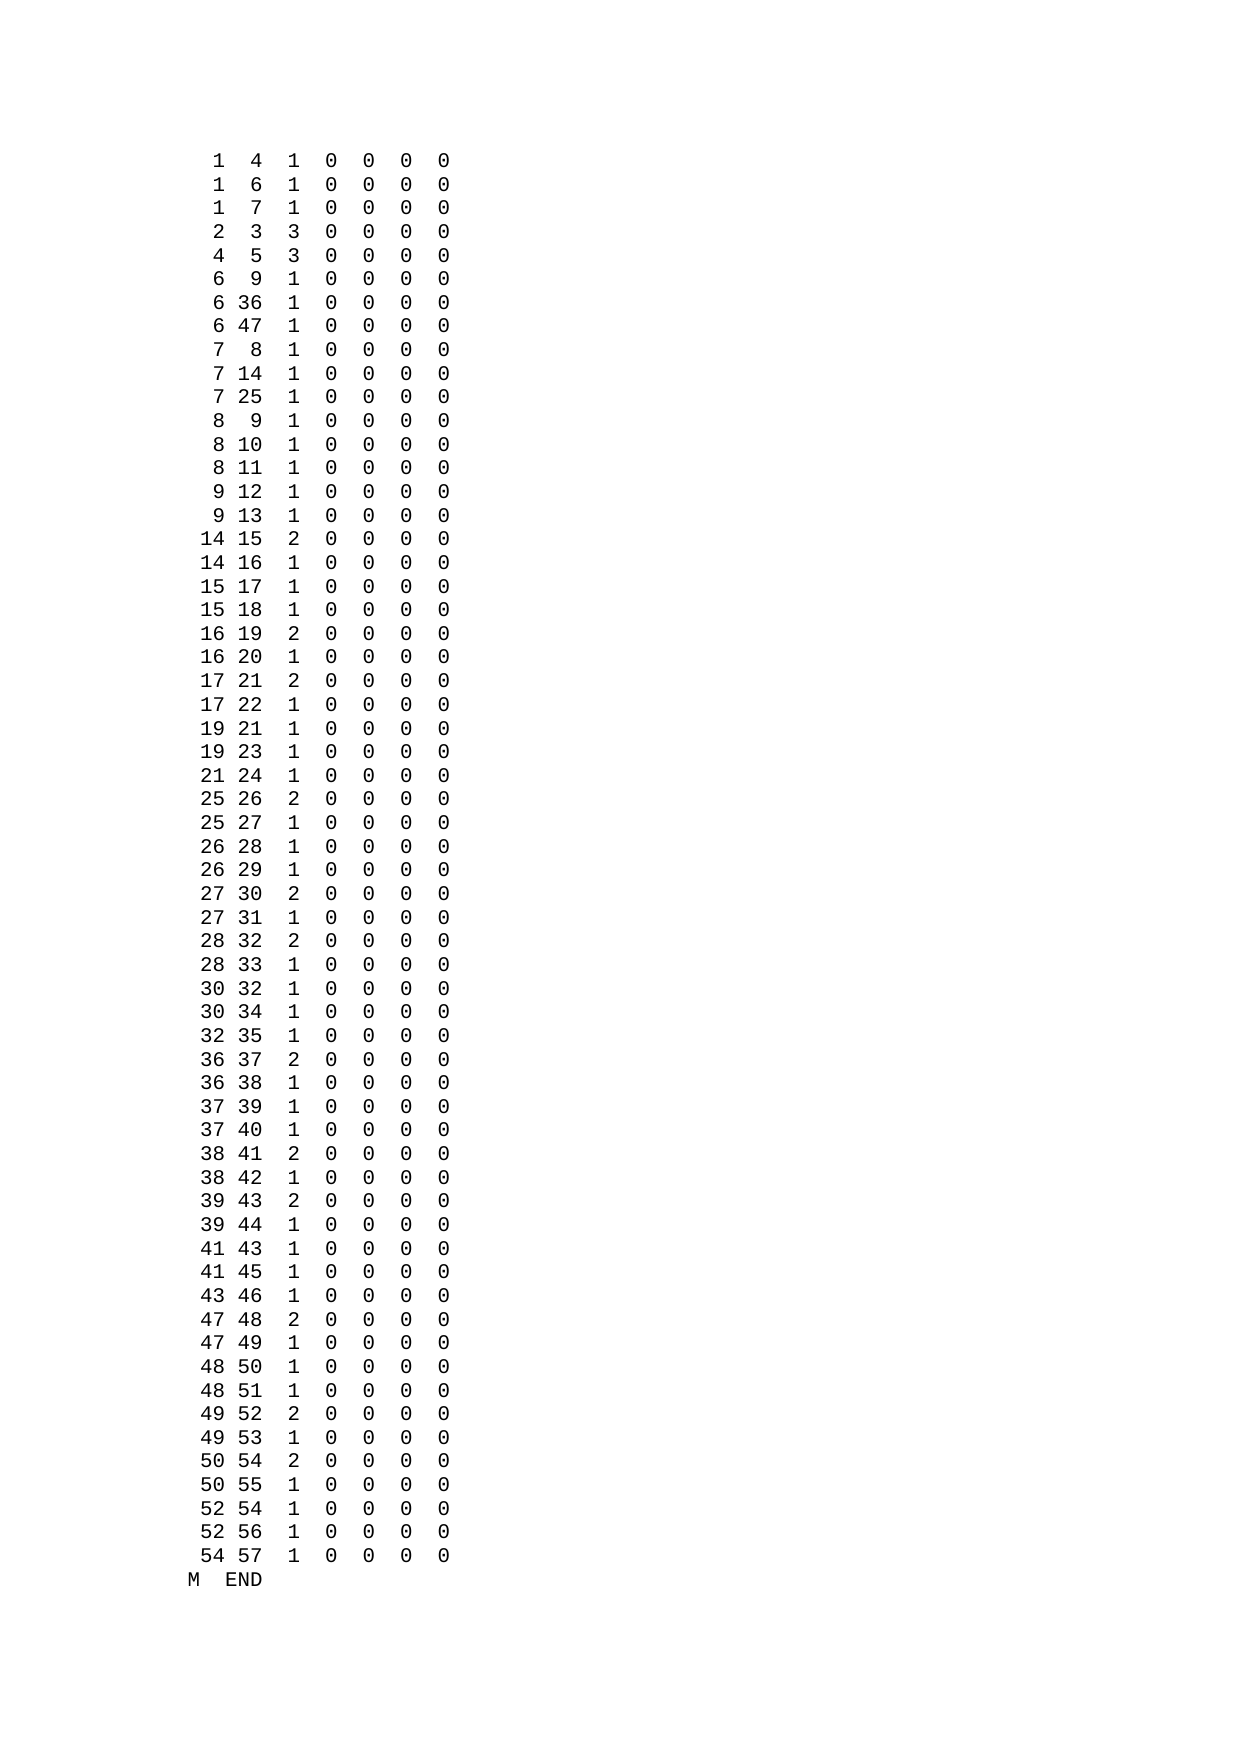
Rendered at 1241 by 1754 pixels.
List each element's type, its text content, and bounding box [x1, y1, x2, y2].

text 30 34 1 0 0 0 0 [187, 1001, 1053, 1025]
text 27 30 2 0 0 0 0 [187, 883, 1053, 907]
text 7 14 1 0 0 0 0 [187, 363, 1053, 386]
text 16 19 2 0 0 0 0 [187, 623, 1053, 647]
text 41 43 1 0 0 0 0 [187, 1238, 1053, 1261]
text 52 54 1 0 0 0 0 [187, 1498, 1053, 1521]
text 30 32 1 0 0 0 0 [187, 978, 1053, 1001]
text 17 22 1 0 0 0 0 [187, 694, 1053, 717]
text 2 3 3 0 0 0 0 [187, 221, 1053, 244]
text 14 16 1 0 0 0 0 [187, 552, 1053, 576]
text 15 17 1 0 0 0 0 [187, 576, 1053, 599]
text 43 46 1 0 0 0 0 [187, 1285, 1053, 1309]
text 50 54 2 0 0 0 0 [187, 1451, 1053, 1474]
text 4 5 3 0 0 0 0 [187, 244, 1053, 268]
text 7 8 1 0 0 0 0 [187, 339, 1053, 363]
text 28 32 2 0 0 0 0 [187, 930, 1053, 954]
text 25 27 1 0 0 0 0 [187, 812, 1053, 836]
text 49 52 2 0 0 0 0 [187, 1403, 1053, 1427]
text 15 18 1 0 0 0 0 [187, 599, 1053, 623]
text M END [187, 1569, 1053, 1592]
text 39 43 2 0 0 0 0 [187, 1190, 1053, 1214]
text 8 9 1 0 0 0 0 [187, 410, 1053, 434]
text 8 11 1 0 0 0 0 [187, 457, 1053, 481]
text 47 49 1 0 0 0 0 [187, 1332, 1053, 1356]
text 7 25 1 0 0 0 0 [187, 386, 1053, 410]
text 6 36 1 0 0 0 0 [187, 292, 1053, 316]
text 41 45 1 0 0 0 0 [187, 1261, 1053, 1285]
text 1 6 1 0 0 0 0 [187, 174, 1053, 197]
text 48 50 1 0 0 0 0 [187, 1356, 1053, 1379]
text 32 35 1 0 0 0 0 [187, 1025, 1053, 1048]
text 26 29 1 0 0 0 0 [187, 859, 1053, 883]
text 1 7 1 0 0 0 0 [187, 197, 1053, 221]
text 9 13 1 0 0 0 0 [187, 505, 1053, 528]
text 52 56 1 0 0 0 0 [187, 1521, 1053, 1545]
text 36 37 2 0 0 0 0 [187, 1048, 1053, 1072]
text 6 47 1 0 0 0 0 [187, 316, 1053, 339]
text 50 55 1 0 0 0 0 [187, 1474, 1053, 1498]
text 48 51 1 0 0 0 0 [187, 1379, 1053, 1403]
text 36 38 1 0 0 0 0 [187, 1072, 1053, 1096]
text 47 48 2 0 0 0 0 [187, 1309, 1053, 1332]
text 49 53 1 0 0 0 0 [187, 1427, 1053, 1451]
text 39 44 1 0 0 0 0 [187, 1214, 1053, 1238]
text 37 39 1 0 0 0 0 [187, 1096, 1053, 1119]
text 1 4 1 0 0 0 0 [187, 150, 1053, 174]
text 6 9 1 0 0 0 0 [187, 268, 1053, 292]
text 26 28 1 0 0 0 0 [187, 836, 1053, 859]
text 38 42 1 0 0 0 0 [187, 1167, 1053, 1190]
text 28 33 1 0 0 0 0 [187, 954, 1053, 978]
text 14 15 2 0 0 0 0 [187, 528, 1053, 552]
text 16 20 1 0 0 0 0 [187, 647, 1053, 670]
text 54 57 1 0 0 0 0 [187, 1545, 1053, 1569]
text 19 21 1 0 0 0 0 [187, 717, 1053, 741]
text 19 23 1 0 0 0 0 [187, 741, 1053, 765]
text 21 24 1 0 0 0 0 [187, 765, 1053, 788]
text 37 40 1 0 0 0 0 [187, 1119, 1053, 1143]
text 25 26 2 0 0 0 0 [187, 788, 1053, 812]
text 17 21 2 0 0 0 0 [187, 670, 1053, 694]
text 27 31 1 0 0 0 0 [187, 907, 1053, 930]
text 8 10 1 0 0 0 0 [187, 434, 1053, 457]
text 9 12 1 0 0 0 0 [187, 481, 1053, 505]
text 38 41 2 0 0 0 0 [187, 1143, 1053, 1167]
